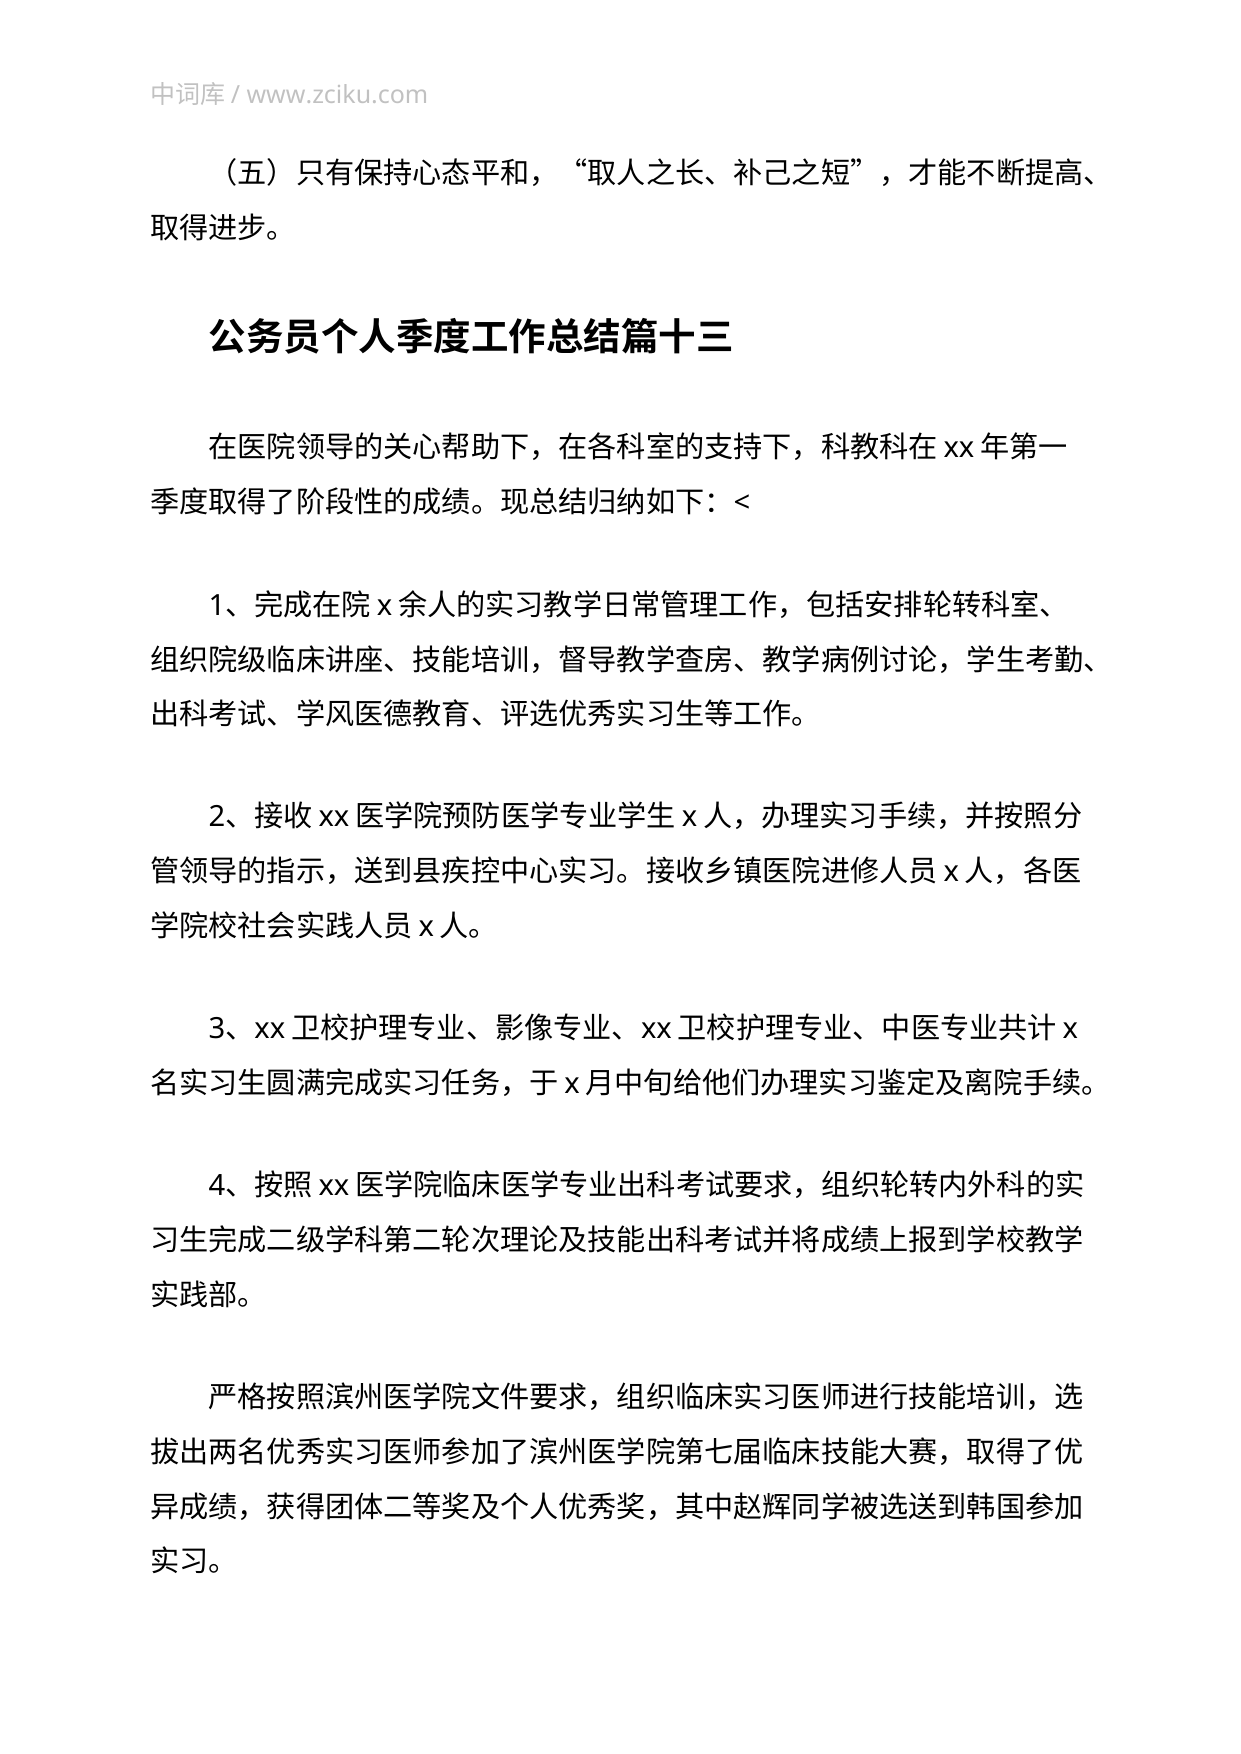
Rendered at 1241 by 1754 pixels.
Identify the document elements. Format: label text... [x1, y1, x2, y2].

text 1、完成在院x余人的实习教学日常管理工作，包括安排轮转科室、组织院级临床讲座、技能培训，督导教学查房、教学病例讨论，学生考勤、出科考试、学风医德教育、评选优秀实习生等工作。 [150, 581, 1090, 733]
text 公务员个人季度工作总结篇十三 [150, 307, 1090, 361]
text 2、接收xx医学院预防医学专业学生x人，办理实习手续，并按照分管领导的指示，送到县疾控中心实习。接收乡镇医院进修人员x人，各医学院校社会实践人员x人。 [150, 793, 1090, 945]
text 在医院领导的关心帮助下，在各科室的支持下，科教科在xx年第一季度取得了阶段性的成绩。现总结归纳如下：< [150, 424, 1090, 521]
text （五）只有保持心态平和，“取人之长、补己之短”，才能不断提高、取得进步。 [150, 150, 1090, 247]
text 严格按照滨州医学院文件要求，组织临床实习医师进行技能培训，选拔出两名优秀实习医师参加了滨州医学院第七届临床技能大赛，取得了优异成绩，获得团体二等奖及个人优秀奖，其中赵辉同学被选送到韩国参加实习。 [150, 1373, 1090, 1580]
text 3、xx卫校护理专业、影像专业、xx卫校护理专业、中医专业共计x名实习生圆满完成实习任务，于x月中旬给他们办理实习鉴定及离院手续。 [150, 1005, 1090, 1102]
text 4、按照xx医学院临床医学专业出科考试要求，组织轮转内外科的实习生完成二级学科第二轮次理论及技能出科考试并将成绩上报到学校教学实践部。 [150, 1162, 1090, 1314]
